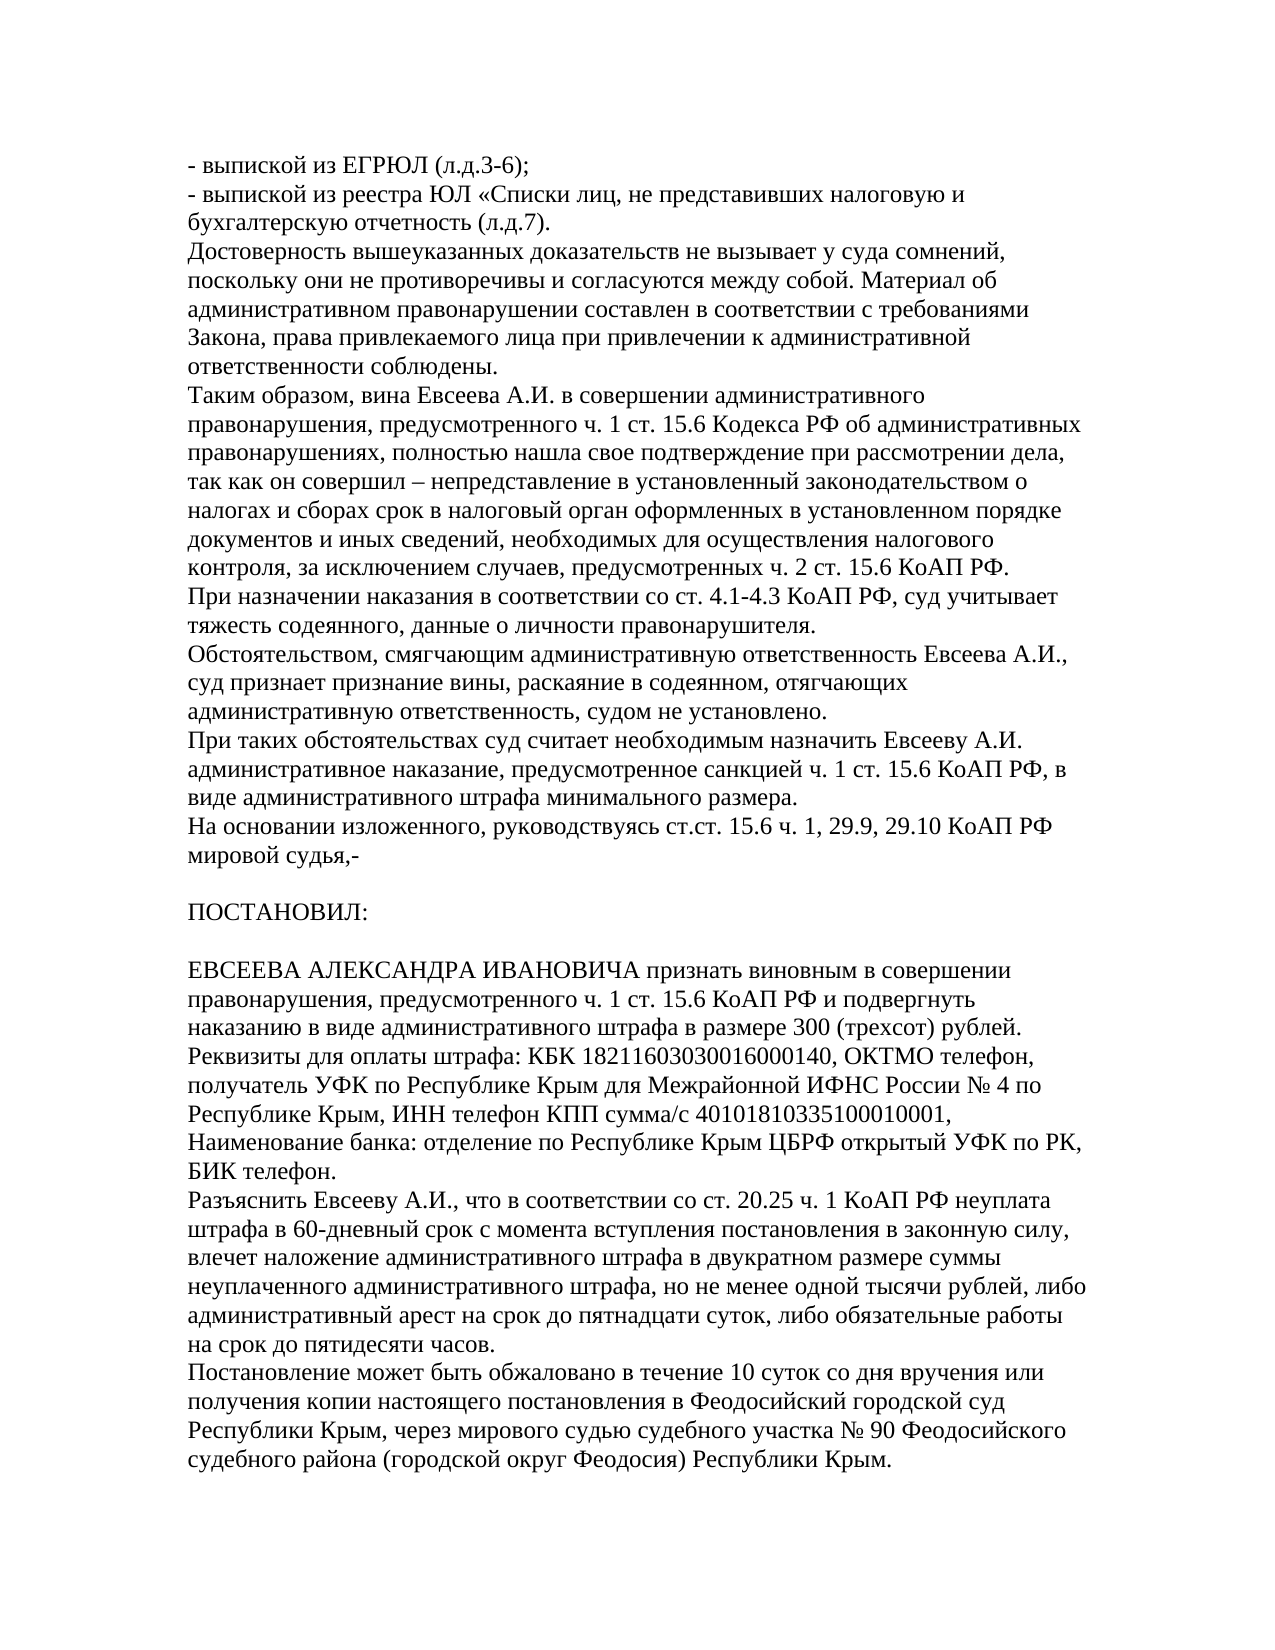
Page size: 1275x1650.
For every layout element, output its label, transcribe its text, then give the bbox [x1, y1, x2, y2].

text Таким образом, вина Евсеева А.И. в совершении административного правонарушения, предусмотренного ч. 1 ст. 15.6 Кодекса РФ об административных правонарушениях, полностью нашла свое подтверждение при рассмотрении дела, так как он совершил – непредставление в установленный законодательством о налогах и сборах срок в налоговый орган оформленных в установленном порядке документов и иных сведений, необходимых для осуществления налогового контроля, за исключением случаев, предусмотренных ч. 2 ст. 15.6 КоАП РФ. [187, 380, 1087, 581]
text Обстоятельством, смягчающим административную ответственность Евсеева А.И., суд признает признание вины, раскаяние в содеянном, отягчающих административную ответственность, судом не установлено. [187, 639, 1087, 725]
text Достоверность вышеуказанных доказательств не вызывает у суда сомнений, поскольку они не противоречивы и согласуются между собой. Материал об административном правонарушении составлен в соответствии с требованиями Закона, права привлекаемого лица при привлечении к административной ответственности соблюдены. [187, 236, 1087, 380]
text ПОСТАНОВИЛ: [187, 897, 1087, 926]
text Реквизиты для оплаты штрафа: КБК 18211603030016000140, ОКТМО телефон, получатель УФК по Республике Крым для Межрайонной ИФНС России № 4 по Республике Крым, ИНН телефон КПП сумма/с 40101810335100010001, Наименование банка: отделение по Республике Крым ЦБРФ открытый УФК по РК, БИК телефон. [187, 1041, 1087, 1185]
text При назначении наказания в соответствии со ст. 4.1-4.3 КоАП РФ, суд учитывает тяжесть содеянного, данные о личности правонарушителя. [187, 581, 1087, 639]
text - выпиской из реестра ЮЛ «Списки лиц, не представивших налоговую и бухгалтерскую отчетность (л.д.7). [187, 179, 1087, 236]
text При таких обстоятельствах суд считает необходимым назначить Евсееву А.И. административное наказание, предусмотренное санкцией ч. 1 ст. 15.6 КоАП РФ, в виде административного штрафа минимального размера. [187, 725, 1087, 811]
text ЕВСЕЕВА АЛЕКСАНДРА ИВАНОВИЧА признать виновным в совершении правонарушения, предусмотренного ч. 1 ст. 15.6 КоАП РФ и подвергнуть наказанию в виде административного штрафа в размере 300 (трехсот) рублей. [187, 955, 1087, 1041]
text Постановление может быть обжаловано в течение 10 суток со дня вручения или получения копии настоящего постановления в Феодосийский городской суд Республики Крым, через мирового судью судебного участка № 90 Феодосийского судебного района (городской округ Феодосия) Республики Крым. [187, 1357, 1087, 1472]
text Разъяснить Евсееву А.И., что в соответствии со ст. 20.25 ч. 1 КоАП РФ неуплата штрафа в 60-дневный срок с момента вступления постановления в законную силу, влечет наложение административного штрафа в двукратном размере суммы неуплаченного административного штрафа, но не менее одной тысячи рублей, либо административный арест на срок до пятнадцати суток, либо обязательные работы на срок до пятидесяти часов. [187, 1185, 1087, 1357]
text - выпиской из ЕГРЮЛ (л.д.3-6); [187, 150, 1087, 179]
text На основании изложенного, руководствуясь ст.ст. 15.6 ч. 1, 29.9, 29.10 КоАП РФ мировой судья,- [187, 811, 1087, 869]
